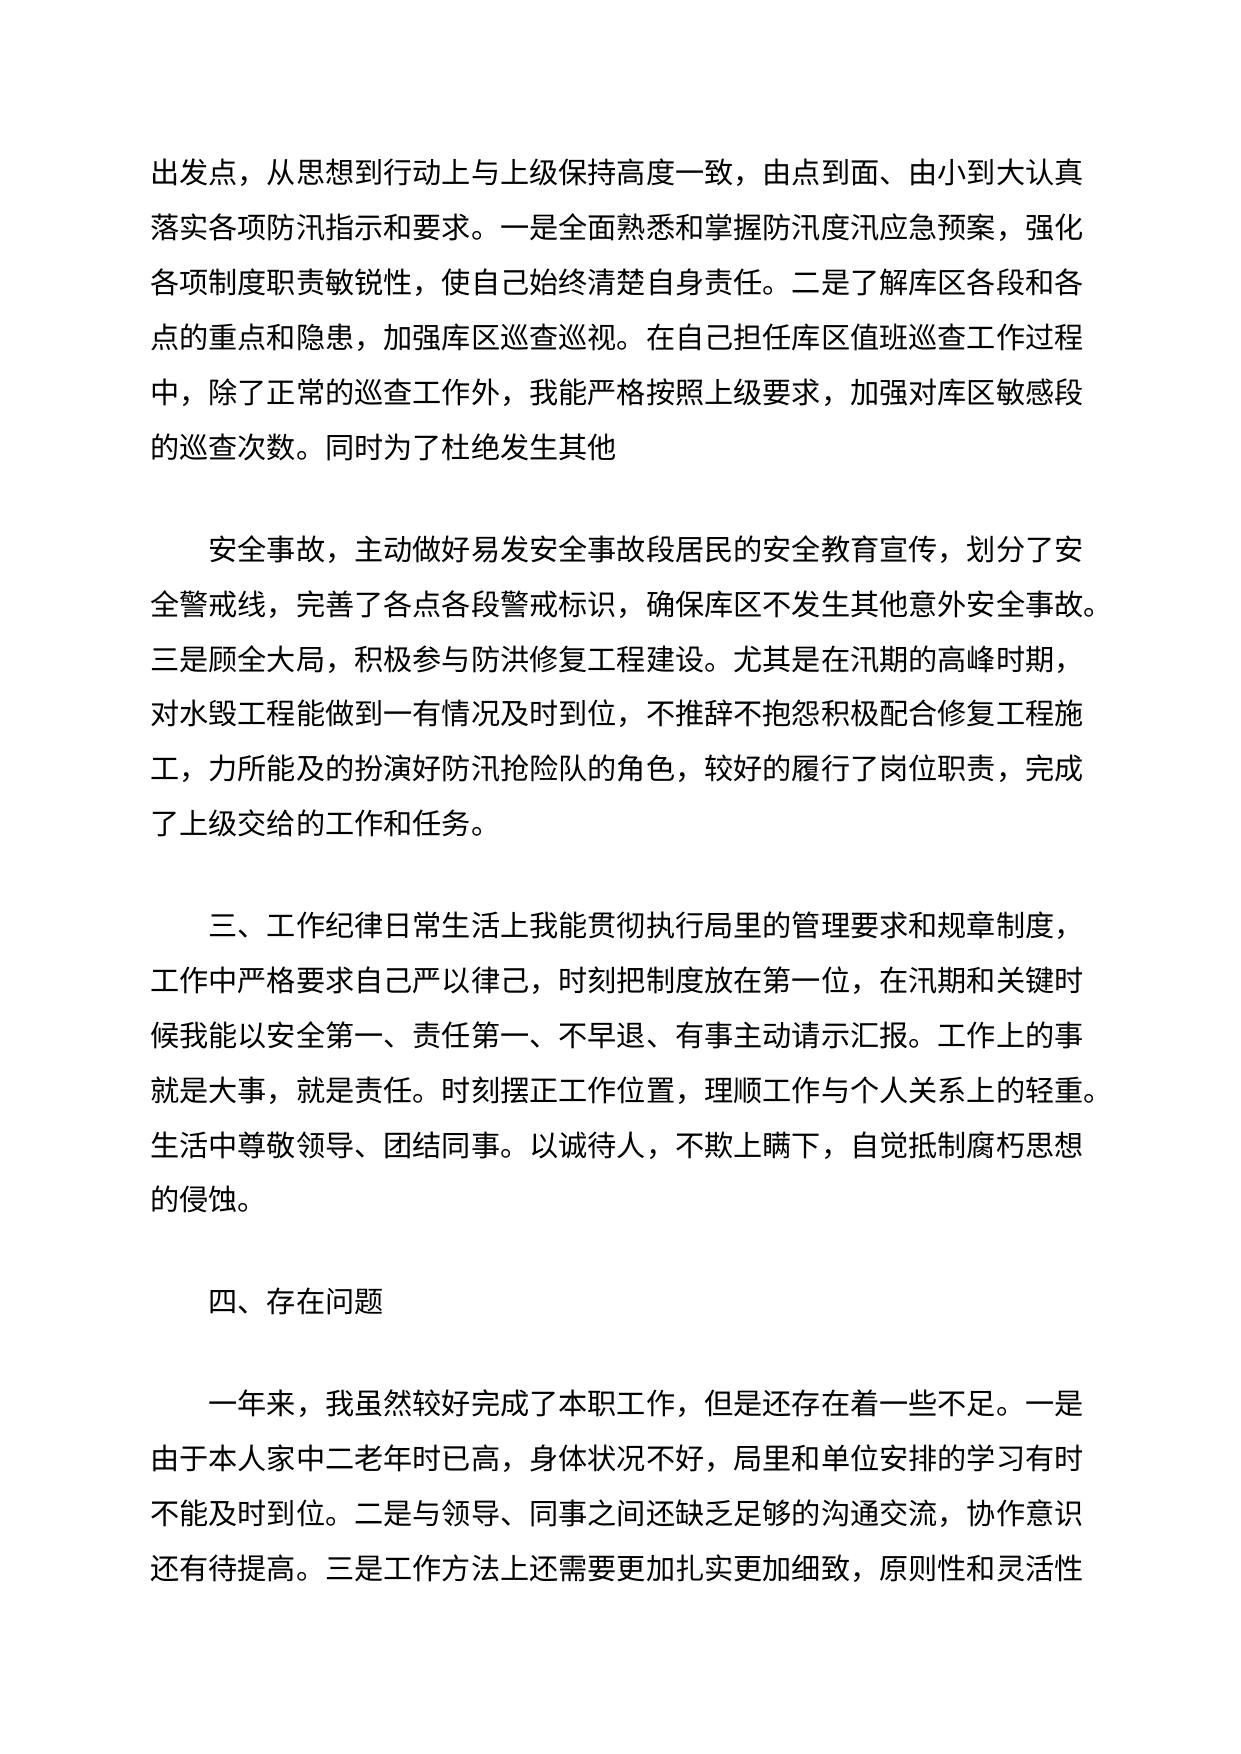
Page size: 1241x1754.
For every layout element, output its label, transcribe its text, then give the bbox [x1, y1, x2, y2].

text 安全事故，主动做好易发安全事故段居民的安全教育宣传，划分了安全警戒线，完善了各点各段警戒标识，确保库区不发生其他意外安全事故。三是顾全大局，积极参与防洪修复工程建设。尤其是在汛期的高峰时期，对水毁工程能做到一有情况及时到位，不推辞不抱怨积极配合修复工程施工，力所能及的扮演好防汛抢险队的角色，较好的履行了岗位职责，完成了上级交给的工作和任务。 [150, 526, 1090, 843]
text 四、存在问题 [150, 1279, 1090, 1321]
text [150, 150, 1090, 467]
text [150, 1381, 1090, 1587]
text 三、工作纪律日常生活上我能贯彻执行局里的管理要求和规章制度，工作中严格要求自己严以律己，时刻把制度放在第一位，在汛期和关键时候我能以安全第一、责任第一、不早退、有事主动请示汇报。工作上的事就是大事，就是责任。时刻摆正工作位置，理顺工作与个人关系上的轻重。生活中尊敬领导、团结同事。以诚待人，不欺上瞒下，自觉抵制腐朽思想的侵蚀。 [150, 902, 1090, 1219]
